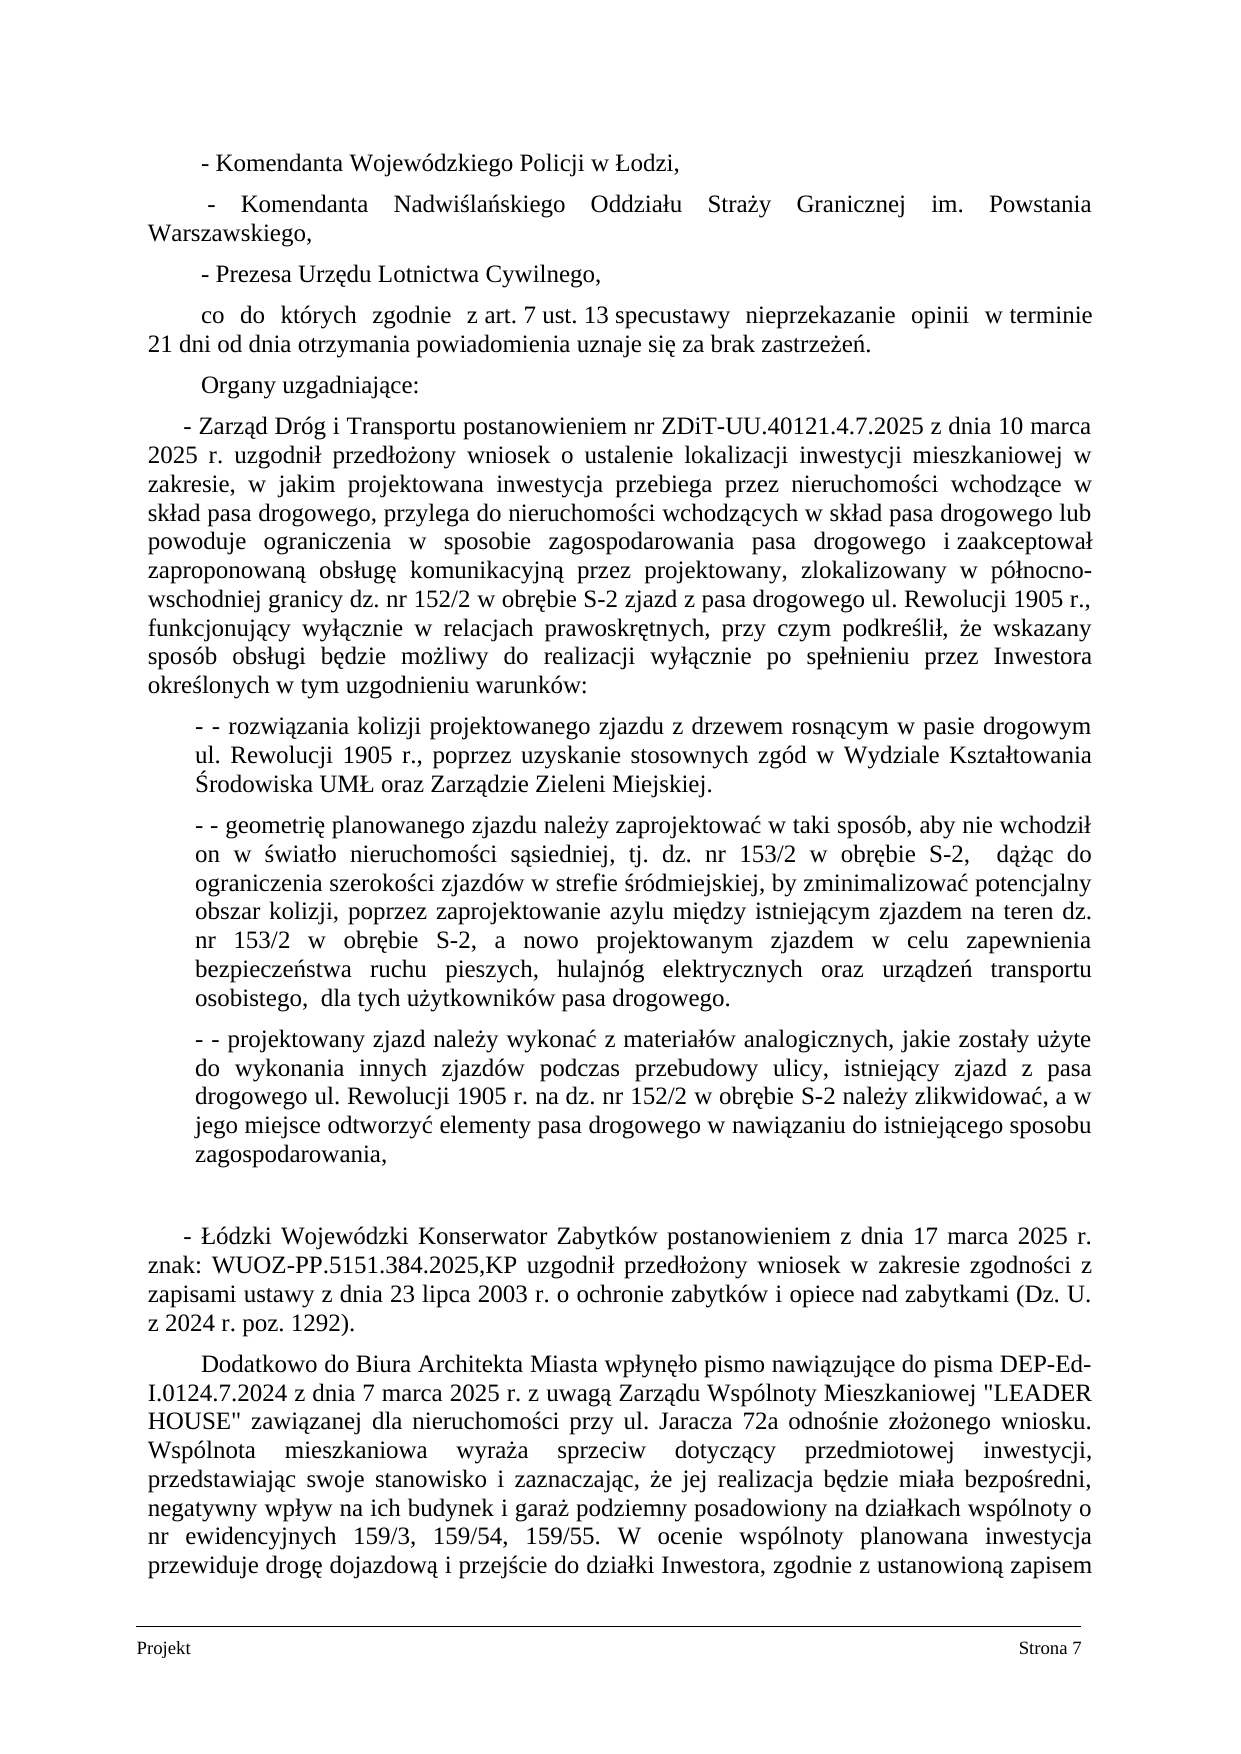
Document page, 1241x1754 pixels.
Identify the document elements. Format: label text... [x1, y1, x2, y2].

text - Komendanta Wojewódzkiego Policji w Łodzi, [148, 148, 1093, 176]
text - Prezesa Urzędu Lotnictwa Cywilnego, [148, 259, 1093, 288]
text co do których zgodnie z art. 7 ust. 13 specustawy nieprzekazanie opinii w terminie 21 dni od dnia otrzymania powiadomienia uznaje się za brak zastrzeżeń. [148, 300, 1093, 358]
text - - geometrię planowanego zjazdu należy zaprojektować w taki sposób, aby nie wchodził on w światło nieruchomości sąsiedniej, tj. dz. nr 153/2 w obrębie S-2, dążąc do ograniczenia szerokości zjazdów w strefie śródmiejskiej, by zminimalizować potencjalny obszar kolizji, poprzez zaprojektowanie azylu między istniejącym zjazdem na teren dz. nr 153/2 w obrębie S-2, a nowo projektowanym zjazdem w celu zapewnienia bezpieczeństwa ruchu pieszych, hulajnóg elektrycznych oraz urządzeń transportu osobistego, dla tych użytkowników pasa drogowego. [195, 810, 1093, 1011]
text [148, 1349, 1093, 1579]
text - Komendanta Nadwiślańskiego Oddziału Straży Granicznej im. Powstania Warszawskiego, [148, 189, 1093, 246]
text - Łódzki Wojewódzki Konserwator Zabytków postanowieniem z dnia 17 marca 2025 r. znak: WUOZ-PP.5151.384.2025,KP uzgodnił przedłożony wniosek w zakresie zgodności z zapisami ustawy z dnia 23 lipca 2003 r. o ochronie zabytków i opiece nad zabytkami (Dz. U. z 2024 r. poz. 1292). [148, 1221, 1093, 1336]
text - - rozwiązania kolizji projektowanego zjazdu z drzewem rosnącym w pasie drogowym ul. Rewolucji 1905 r., poprzez uzyskanie stosownych zgód w Wydziale Kształtowania Środowiska UMŁ oraz Zarządzie Zieleni Miejskiej. [195, 711, 1093, 798]
text - Zarząd Dróg i Transportu postanowieniem nr ZDiT-UU.40121.4.7.2025 z dnia 10 marca 2025 r. uzgodnił przedłożony wniosek o ustalenie lokalizacji inwestycji mieszkaniowej w zakresie, w jakim projektowana inwestycja przebiega przez nieruchomości wchodzące w skład pasa drogowego, przylega do nieruchomości wchodzących w skład pasa drogowego lub powoduje ograniczenia w sposobie zagospodarowania pasa drogowego i zaakceptował zaproponowaną obsługę komunikacyjną przez projektowany, zlokalizowany w północno-wschodniej granicy dz. nr 152/2 w obrębie S-2 zjazd z pasa drogowego ul. Rewolucji 1905 r., funkcjonujący wyłącznie w relacjach prawoskrętnych, przy czym podkreślił, że wskazany sposób obsługi będzie możliwy do realizacji wyłącznie po spełnieniu przez Inwestora określonych w tym uzgodnieniu warunków: [148, 411, 1093, 699]
text Organy uzgadniające: [148, 370, 1093, 399]
text - - projektowany zjazd należy wykonać z materiałów analogicznych, jakie zostały użyte do wykonania innych zjazdów podczas przebudowy ulicy, istniejący zjazd z pasa drogowego ul. Rewolucji 1905 r. na dz. nr 152/2 w obrębie S-2 należy zlikwidować, a w jego miejsce odtworzyć elementy pasa drogowego w nawiązaniu do istniejącego sposobu zagospodarowania, [195, 1024, 1093, 1168]
